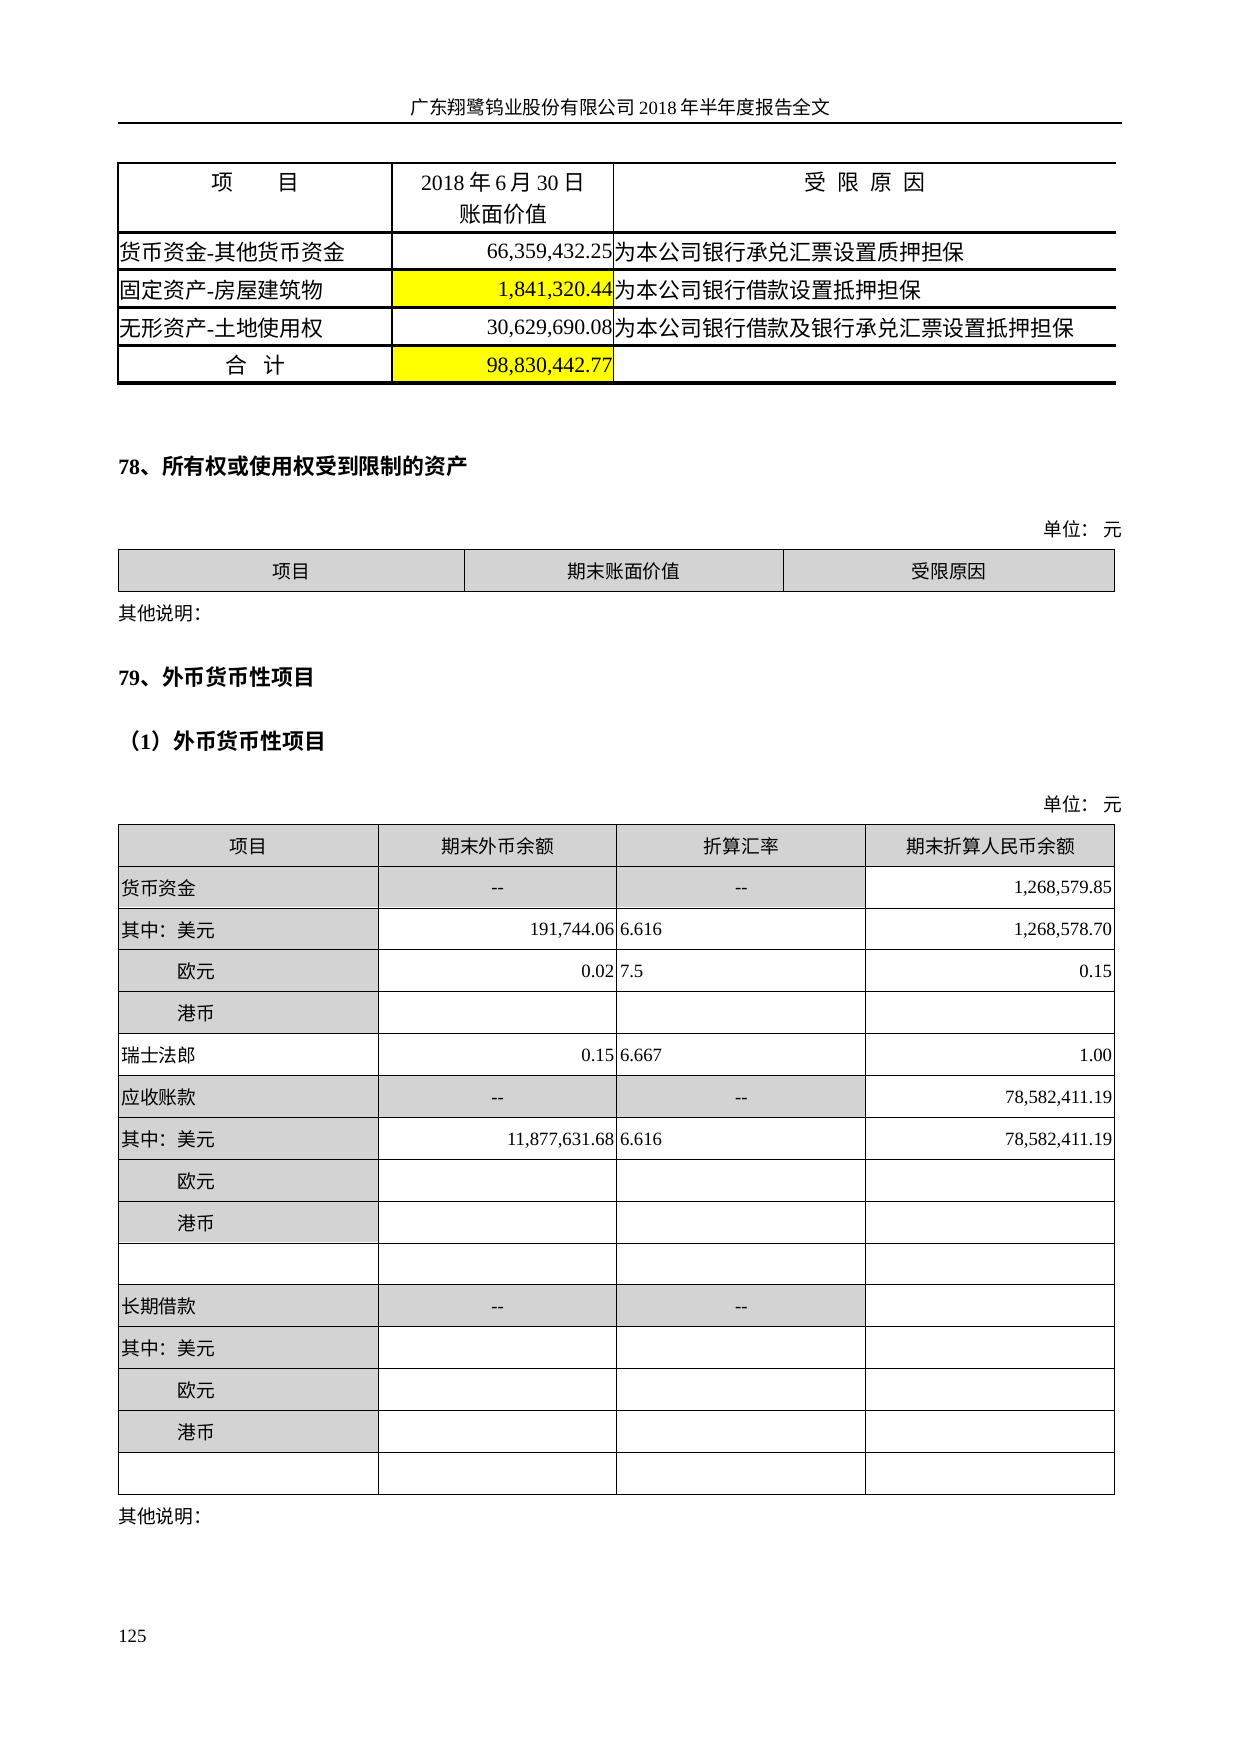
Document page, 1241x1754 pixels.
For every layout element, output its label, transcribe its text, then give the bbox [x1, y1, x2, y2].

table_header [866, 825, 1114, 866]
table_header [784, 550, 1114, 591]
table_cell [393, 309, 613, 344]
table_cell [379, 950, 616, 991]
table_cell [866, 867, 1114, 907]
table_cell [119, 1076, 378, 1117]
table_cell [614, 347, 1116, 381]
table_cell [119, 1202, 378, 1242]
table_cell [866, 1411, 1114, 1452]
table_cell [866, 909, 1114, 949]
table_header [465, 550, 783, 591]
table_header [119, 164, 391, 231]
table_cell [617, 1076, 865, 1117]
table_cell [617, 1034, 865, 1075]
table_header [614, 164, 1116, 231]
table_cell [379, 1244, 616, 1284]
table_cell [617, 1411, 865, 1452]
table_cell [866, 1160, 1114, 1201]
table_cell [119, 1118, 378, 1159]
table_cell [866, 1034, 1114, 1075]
text 单位： 元 [118, 787, 1122, 819]
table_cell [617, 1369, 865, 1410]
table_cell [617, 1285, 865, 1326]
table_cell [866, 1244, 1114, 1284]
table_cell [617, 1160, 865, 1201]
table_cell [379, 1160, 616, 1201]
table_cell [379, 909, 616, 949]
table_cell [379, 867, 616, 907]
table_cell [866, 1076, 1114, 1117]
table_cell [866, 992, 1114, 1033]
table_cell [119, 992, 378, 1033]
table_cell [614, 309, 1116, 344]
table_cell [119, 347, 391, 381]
text 其他说明： [118, 1499, 1122, 1531]
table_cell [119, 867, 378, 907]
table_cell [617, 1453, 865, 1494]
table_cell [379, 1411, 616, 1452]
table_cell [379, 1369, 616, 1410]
text 78、所有权或使用权受到限制的资产 [118, 448, 1122, 481]
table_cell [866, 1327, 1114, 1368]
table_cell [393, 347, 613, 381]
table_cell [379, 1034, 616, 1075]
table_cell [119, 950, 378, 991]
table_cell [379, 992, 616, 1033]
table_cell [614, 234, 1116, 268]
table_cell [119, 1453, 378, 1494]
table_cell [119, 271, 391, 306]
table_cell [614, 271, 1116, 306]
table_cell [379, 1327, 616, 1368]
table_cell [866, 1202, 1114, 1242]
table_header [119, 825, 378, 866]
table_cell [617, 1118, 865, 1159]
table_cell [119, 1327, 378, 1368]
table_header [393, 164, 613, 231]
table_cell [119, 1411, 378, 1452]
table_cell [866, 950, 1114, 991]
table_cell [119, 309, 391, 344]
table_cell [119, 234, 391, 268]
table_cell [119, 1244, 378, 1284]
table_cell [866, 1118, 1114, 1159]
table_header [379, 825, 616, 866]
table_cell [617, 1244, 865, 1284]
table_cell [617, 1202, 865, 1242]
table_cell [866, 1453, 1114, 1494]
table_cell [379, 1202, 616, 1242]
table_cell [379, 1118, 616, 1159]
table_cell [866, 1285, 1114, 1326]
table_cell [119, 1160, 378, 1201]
text 单位： 元 [118, 512, 1122, 544]
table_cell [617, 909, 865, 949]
text 79、外币货币性项目 [118, 659, 1122, 692]
text （1）外币货币性项目 [118, 723, 1122, 756]
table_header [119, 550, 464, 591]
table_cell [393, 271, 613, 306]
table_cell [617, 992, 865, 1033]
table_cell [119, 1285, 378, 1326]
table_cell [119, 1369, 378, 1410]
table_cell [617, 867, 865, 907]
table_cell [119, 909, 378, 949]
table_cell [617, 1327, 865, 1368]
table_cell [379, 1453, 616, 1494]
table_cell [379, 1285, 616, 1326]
text 其他说明： [118, 596, 1122, 628]
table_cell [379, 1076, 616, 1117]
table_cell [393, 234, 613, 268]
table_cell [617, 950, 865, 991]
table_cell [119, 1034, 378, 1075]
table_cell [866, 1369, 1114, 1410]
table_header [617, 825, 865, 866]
